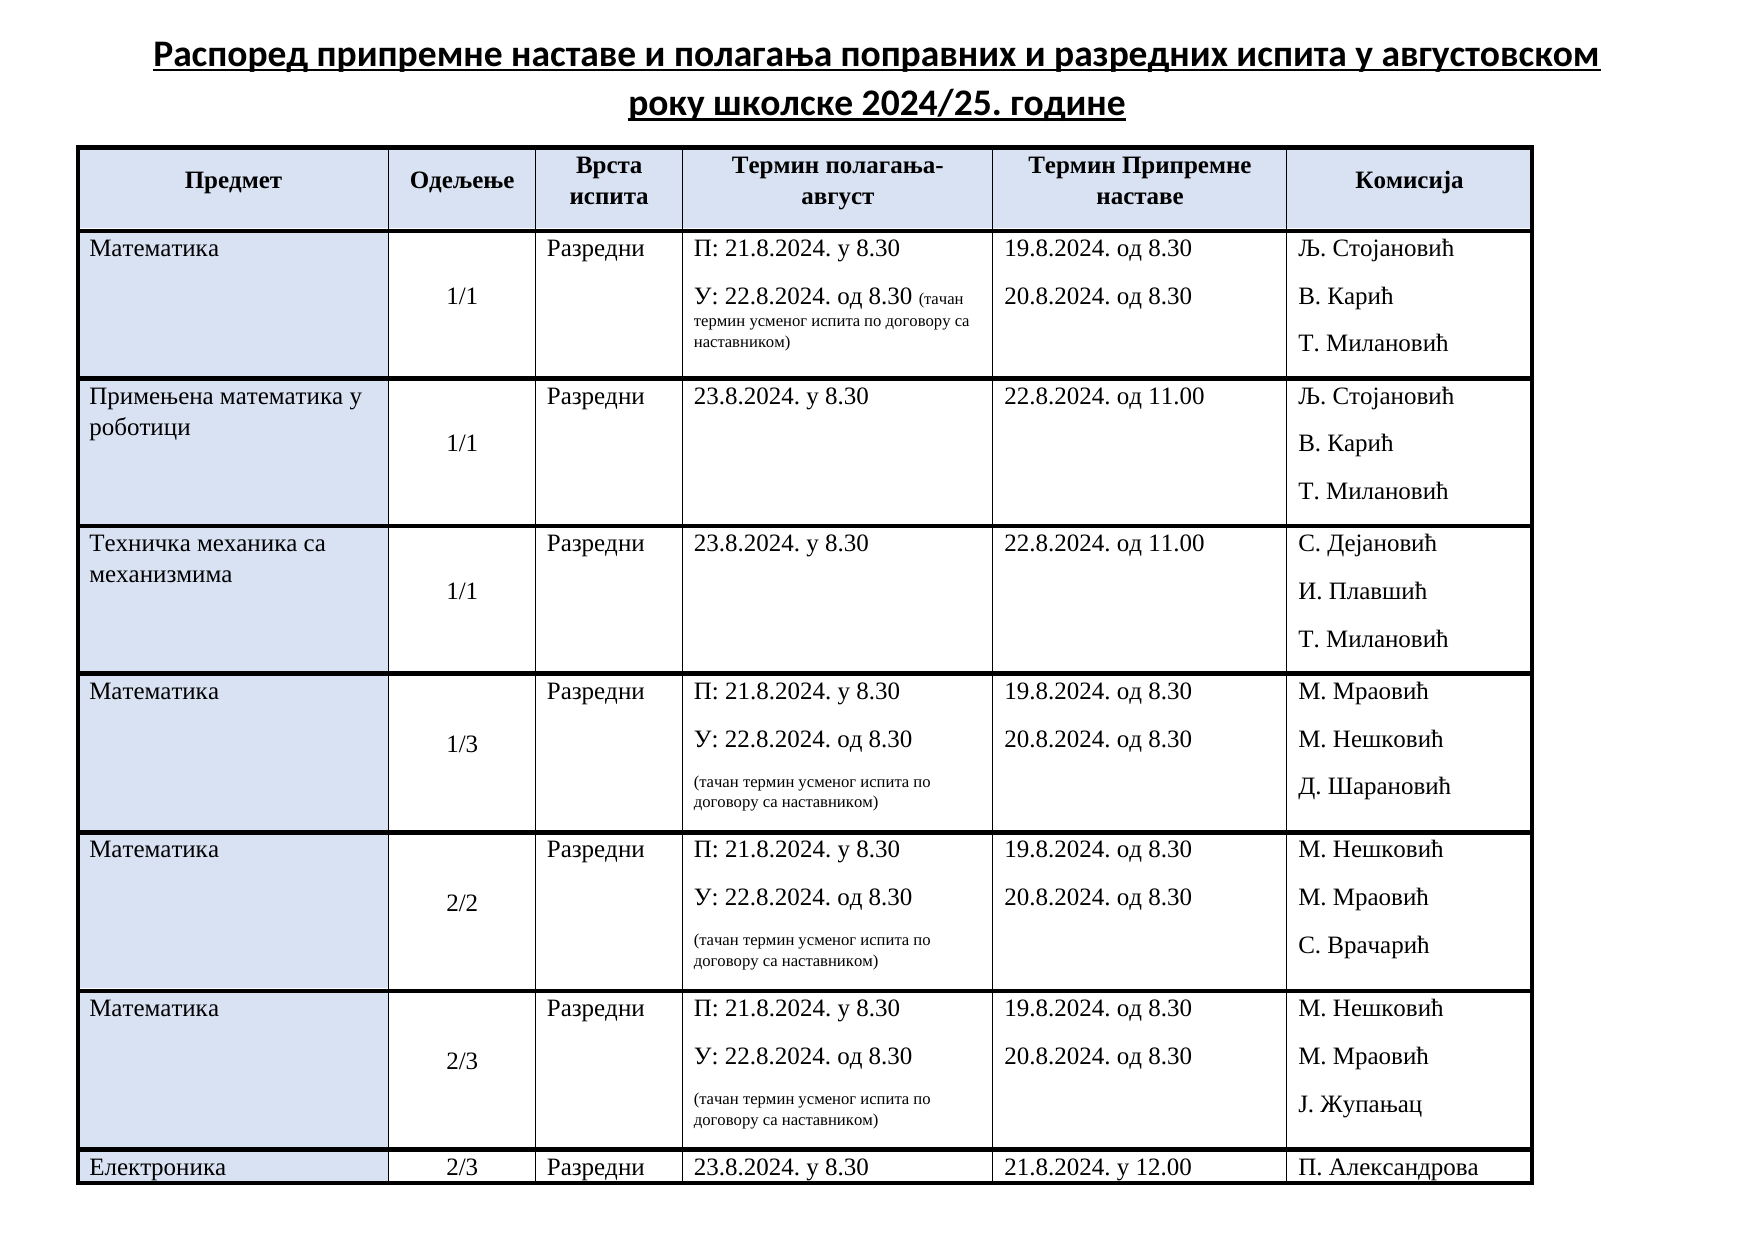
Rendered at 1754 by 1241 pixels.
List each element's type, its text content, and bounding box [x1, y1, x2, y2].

table_cell 23.8.2024. у 8.30 [683, 528, 992, 671]
table_cell Математика [80, 233, 388, 376]
table_cell П: 21.8.2024. у 8.30 У: 22.8.2024. од 8.30 (тачан термин усменог испита по договору са наставником) [683, 233, 992, 376]
table_cell 1/1 [389, 233, 535, 376]
table_header Врста испита [536, 150, 682, 228]
table_cell Разредни [536, 835, 682, 988]
table_cell 1/1 [389, 528, 535, 671]
table_cell 2/3 [389, 993, 535, 1147]
table_cell 23.8.2024. у 8.30 [683, 1152, 992, 1181]
table_cell 23.8.2024. у 8.30 [683, 381, 992, 524]
table_cell П: 21.8.2024. у 8.30 У: 22.8.2024. од 8.30 (тачан термин усменог испита по договору са наставником) [683, 835, 992, 988]
table_cell Разредни [536, 381, 682, 524]
table_cell 22.8.2024. од 11.00 [993, 528, 1286, 671]
table_cell Математика [80, 676, 388, 830]
table_cell 19.8.2024. од 8.30 20.8.2024. од 8.30 [993, 233, 1286, 376]
table_header Термин Припремне наставе [993, 150, 1286, 228]
text Распоред припремне наставе и полагања поправних и разредних испита у августовском року школске 2024/25. године [150, 29, 1604, 125]
table_cell Разредни [536, 993, 682, 1147]
table_cell Електроника [80, 1152, 388, 1181]
table_header Предмет [80, 150, 388, 228]
table_cell 22.8.2024. од 11.00 [993, 381, 1286, 524]
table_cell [993, 1152, 1286, 1181]
table_cell Љ. Стојановић В. Карић Т. Милановић [1287, 233, 1530, 376]
table_cell М. Нешковић М. Мраовић С. Врачарић [1287, 835, 1530, 988]
table_header Термин полагања- aвгуст [683, 150, 992, 228]
table_header Комисија [1287, 150, 1530, 228]
table_cell Техничка механика са механизмима [80, 528, 388, 671]
table_cell Математика [80, 993, 388, 1147]
table_cell Примењена математика у роботици [80, 381, 388, 524]
table_cell С. Дејановић И. Плавшић Т. Милановић [1287, 528, 1530, 671]
table_cell 2/3 [389, 1152, 535, 1181]
table_cell 19.8.2024. од 8.30 20.8.2024. од 8.30 [993, 676, 1286, 830]
table_cell Разредни [536, 528, 682, 671]
table_cell Разредни [536, 676, 682, 830]
table_cell М. Мраовић М. Нешковић Д. Шарановић [1287, 676, 1530, 830]
table_cell Разредни [536, 1152, 682, 1181]
table_cell Љ. Стојановић В. Карић Т. Милановић [1287, 381, 1530, 524]
table_header Одељење [389, 150, 535, 228]
table_cell М. Нешковић М. Мраовић Ј. Жупањац [1287, 993, 1530, 1147]
table_cell 19.8.2024. од 8.30 20.8.2024. од 8.30 [993, 993, 1286, 1147]
table_cell П: 21.8.2024. у 8.30 У: 22.8.2024. од 8.30 (тачан термин усменог испита по договору са наставником) [683, 993, 992, 1147]
table_cell 19.8.2024. од 8.30 20.8.2024. од 8.30 [993, 835, 1286, 988]
table_cell 1/1 [389, 381, 535, 524]
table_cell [1287, 1152, 1530, 1181]
table_cell Математика [80, 835, 388, 988]
table_cell 2/2 [389, 835, 535, 988]
table_cell 1/3 [389, 676, 535, 830]
table_cell П: 21.8.2024. у 8.30 У: 22.8.2024. од 8.30 (тачан термин усменог испита по договору са наставником) [683, 676, 992, 830]
table_cell Разредни [536, 233, 682, 376]
